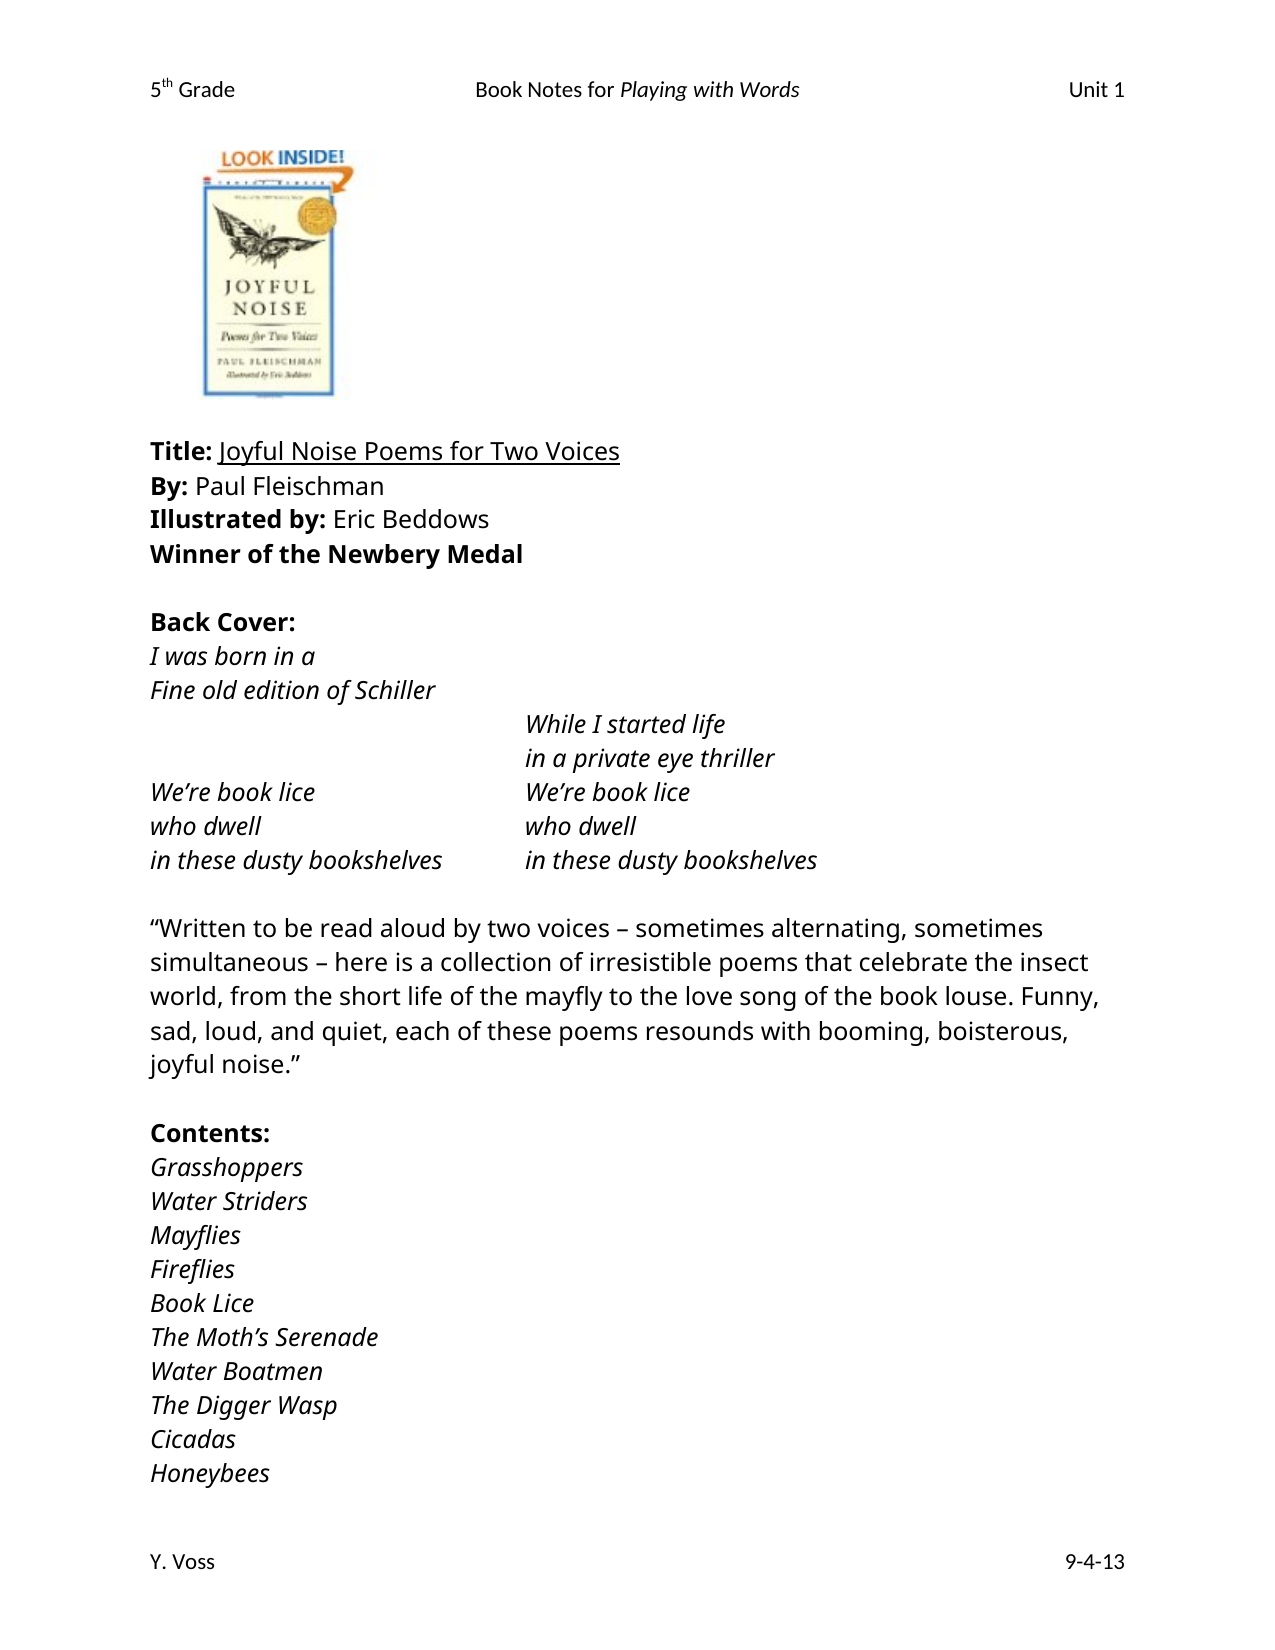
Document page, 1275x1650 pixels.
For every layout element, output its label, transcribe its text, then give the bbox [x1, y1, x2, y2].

text Winner of the Newbery Medal [150, 536, 1125, 570]
text Back Cover: [150, 604, 1125, 638]
text While I started life [150, 707, 1125, 741]
text Grasshoppers [150, 1149, 1125, 1183]
text The Moth’s Serenade [150, 1320, 1125, 1354]
text Water Striders [150, 1183, 1125, 1217]
text Mayflies [150, 1217, 1125, 1252]
text who dwell who dwell [150, 809, 1125, 843]
text Cicadas [150, 1422, 1125, 1456]
text Fireflies [150, 1252, 1125, 1286]
text We’re book lice We’re book lice [150, 775, 1125, 809]
text Title: Joyful Noise Poems for Two Voices [150, 434, 1125, 468]
text Illustrated by: Eric Beddows [150, 502, 1125, 536]
text Water Boatmen [150, 1354, 1125, 1388]
text Honeybees [150, 1456, 1125, 1490]
text The Digger Wasp [150, 1388, 1125, 1422]
text I was born in a [150, 638, 1125, 672]
text By: Paul Fleischman [150, 468, 1125, 502]
text Book Lice [150, 1286, 1125, 1320]
text Fine old edition of Schiller [150, 672, 1125, 707]
text in a private eye thriller [150, 741, 1125, 775]
text in these dusty bookshelves in these dusty bookshelves [150, 843, 1125, 877]
picture [150, 150, 400, 400]
text “Written to be read aloud by two voices – sometimes alternating, sometimes simultaneous – here is a collection of irresistible poems that celebrate the insect world, from the short life of the mayfly to the love song of the book louse. Funny, sad, loud, and quiet, each of these poems resounds with booming, boisterous, joyful noise.” [150, 911, 1125, 1081]
text Contents: [150, 1115, 1125, 1149]
